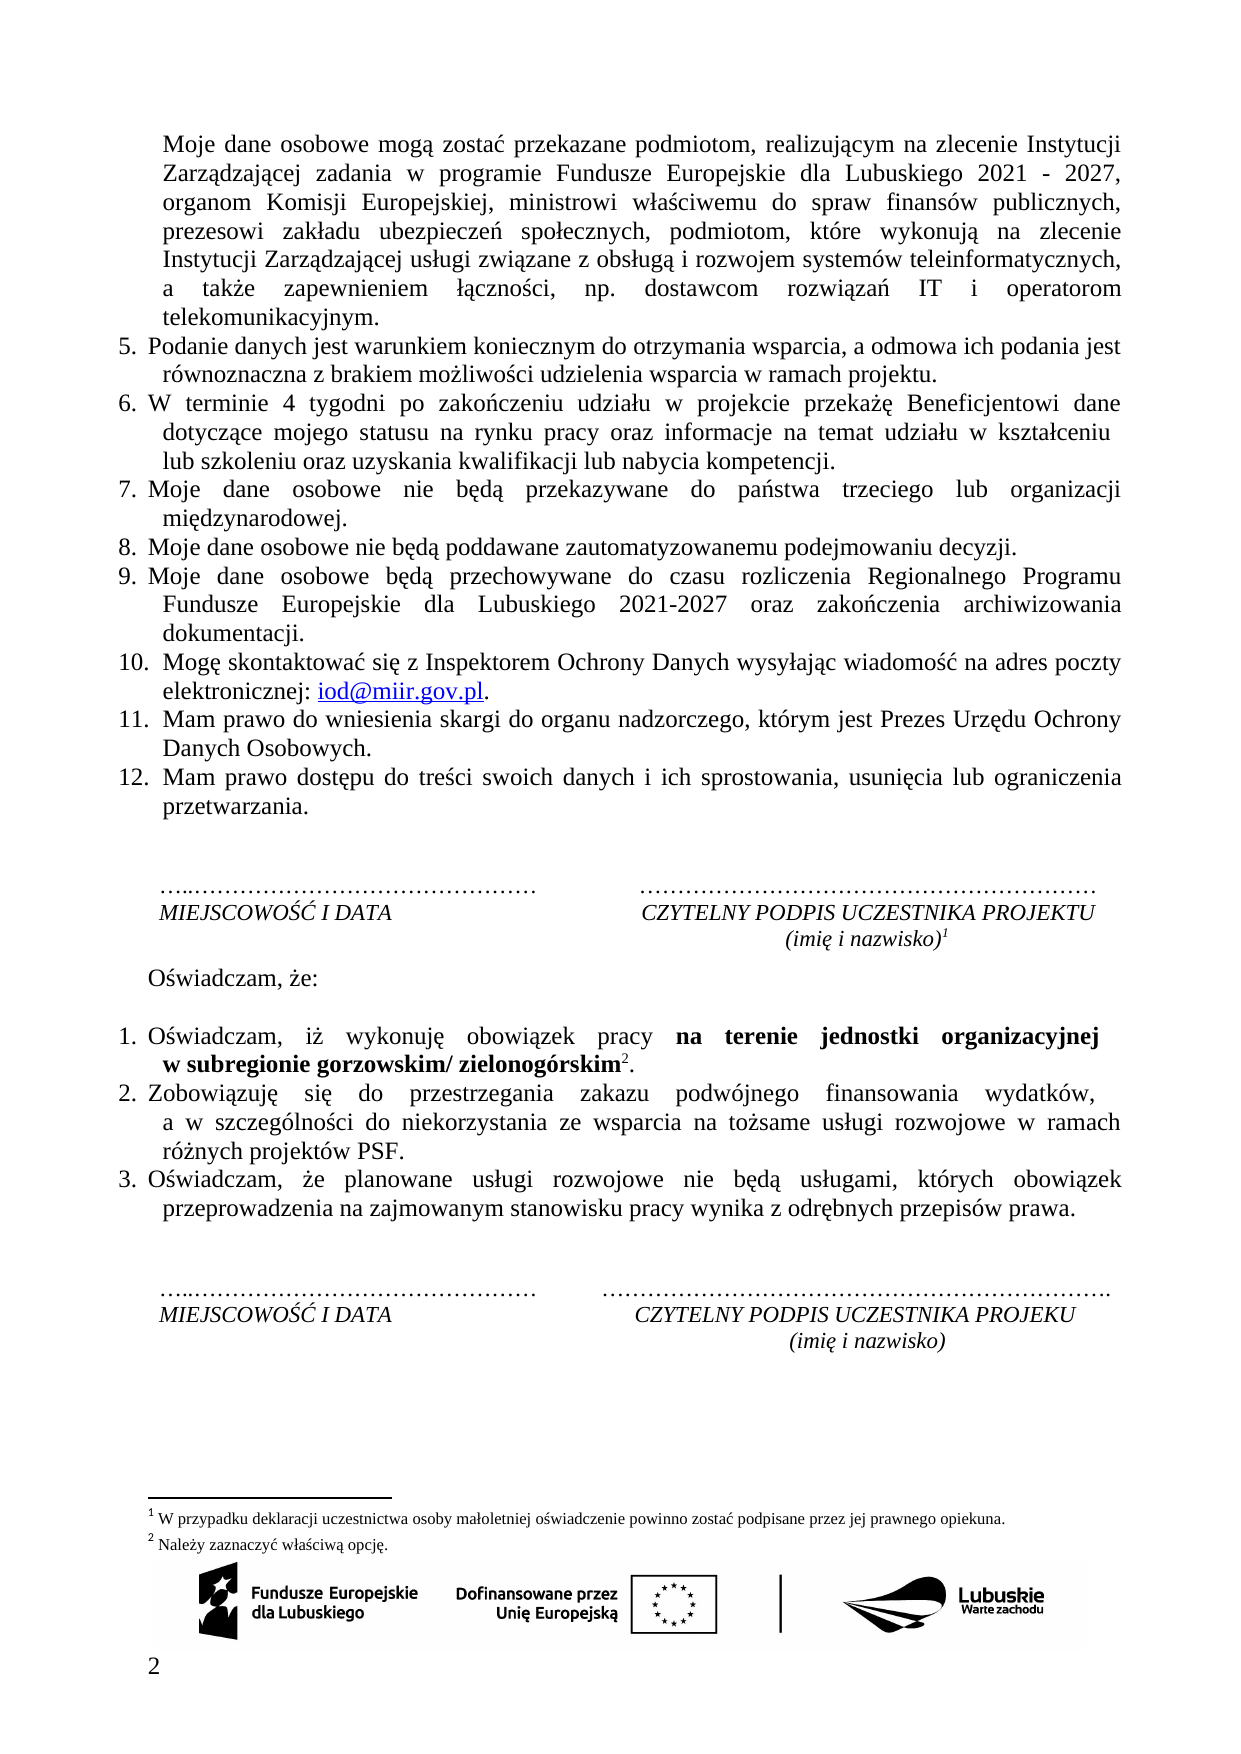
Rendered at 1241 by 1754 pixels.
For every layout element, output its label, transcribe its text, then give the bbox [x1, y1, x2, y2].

table_cell CZYTELNY PODPIS UCZESTNIKA PROJEKTU (imię i nazwisko) [628, 899, 1108, 951]
list Mam prawo dostępu do treści swoich danych i ich sprostowania, usunięcia lub ograniczenia przetwarzania. [118, 762, 1122, 819]
list Oświadczam, iż wykonuję obowiązek pracy na terenie jednostki organizacyjnej w subregionie gorzowskim/ zielonogórskim. [118, 1021, 1122, 1078]
list Moje dane osobowe mogą zostać przekazane podmiotom, realizującym na zlecenie Instytucji Zarządzającej zadania w programie Fundusze Europejskie dla Lubuskiego 2021 - 2027, organom Komisji Europejskiej, ministrowi właściwemu do spraw finansów publicznych, prezesowi zakładu ubezpieczeń społecznych, podmiotom, które wykonują na zlecenie Instytucji Zarządzającej usługi związane z obsługą i rozwojem systemów teleinformatycznych, a także zapewnieniem łączności, np. dostawcom rozwiązań IT i operatorom telekomunikacyjnym. [162, 129, 1122, 331]
list Mogę skontaktować się z Inspektorem Ochrony Danych wysyłając wiadomość na adres poczty elektronicznej: iod@miir.gov.pl. [118, 647, 1122, 704]
list Zobowiązuję się do przestrzegania zakazu podwójnego finansowania wydatków, a w szczególności do niekorzystania ze wsparcia na tożsame usługi rozwojowe w ramach różnych projektów PSF. [118, 1078, 1122, 1164]
table_header …………………………………………………………. [590, 1275, 1122, 1301]
list Moje dane osobowe będą przechowywane do czasu rozliczenia Regionalnego Programu Fundusze Europejskie dla Lubuskiego 2021-2027 oraz zakończenia archiwizowania dokumentacji. [118, 561, 1122, 647]
picture [154, 1555, 1087, 1652]
list Mam prawo do wniesienia skargi do organu nadzorczego, którym jest Prezes Urzędu Ochrony Danych Osobowych. [118, 704, 1122, 762]
table_cell MIEJSCOWOŚĆ I DATA [148, 899, 627, 951]
text Oświadczam, że: [148, 963, 1122, 992]
table_header …..……………………………………… [148, 1275, 590, 1301]
list W terminie 4 tygodni po zakończeniu udziału w projekcie przekażę Beneficjentowi dane dotyczące mojego statusu na rynku pracy oraz informacje na temat udziału w kształceniu lub szkoleniu oraz uzyskania kwalifikacji lub nabycia kompetencji. [118, 388, 1122, 474]
table_header …………………………………………………… [628, 872, 1108, 899]
table_header …..……………………………………… [148, 872, 627, 899]
list Moje dane osobowe nie będą przekazywane do państwa trzeciego lub organizacji międzynarodowej. [118, 474, 1122, 532]
list Podanie danych jest warunkiem koniecznym do otrzymania wsparcia, a odmowa ich podania jest równoznaczna z brakiem możliwości udzielenia wsparcia w ramach projektu. [118, 331, 1122, 388]
text (imię i nazwisko) [148, 1327, 1122, 1354]
table_cell CZYTELNY PODPIS UCZESTNIKA PROJEKU [590, 1301, 1122, 1327]
list Moje dane osobowe nie będą poddawane zautomatyzowanemu podejmowaniu decyzji. [118, 532, 1122, 561]
table_cell MIEJSCOWOŚĆ I DATA [148, 1301, 590, 1327]
list Oświadczam, że planowane usługi rozwojowe nie będą usługami, których obowiązek przeprowadzenia na zajmowanym stanowisku pracy wynika z odrębnych przepisów prawa. [118, 1164, 1122, 1222]
